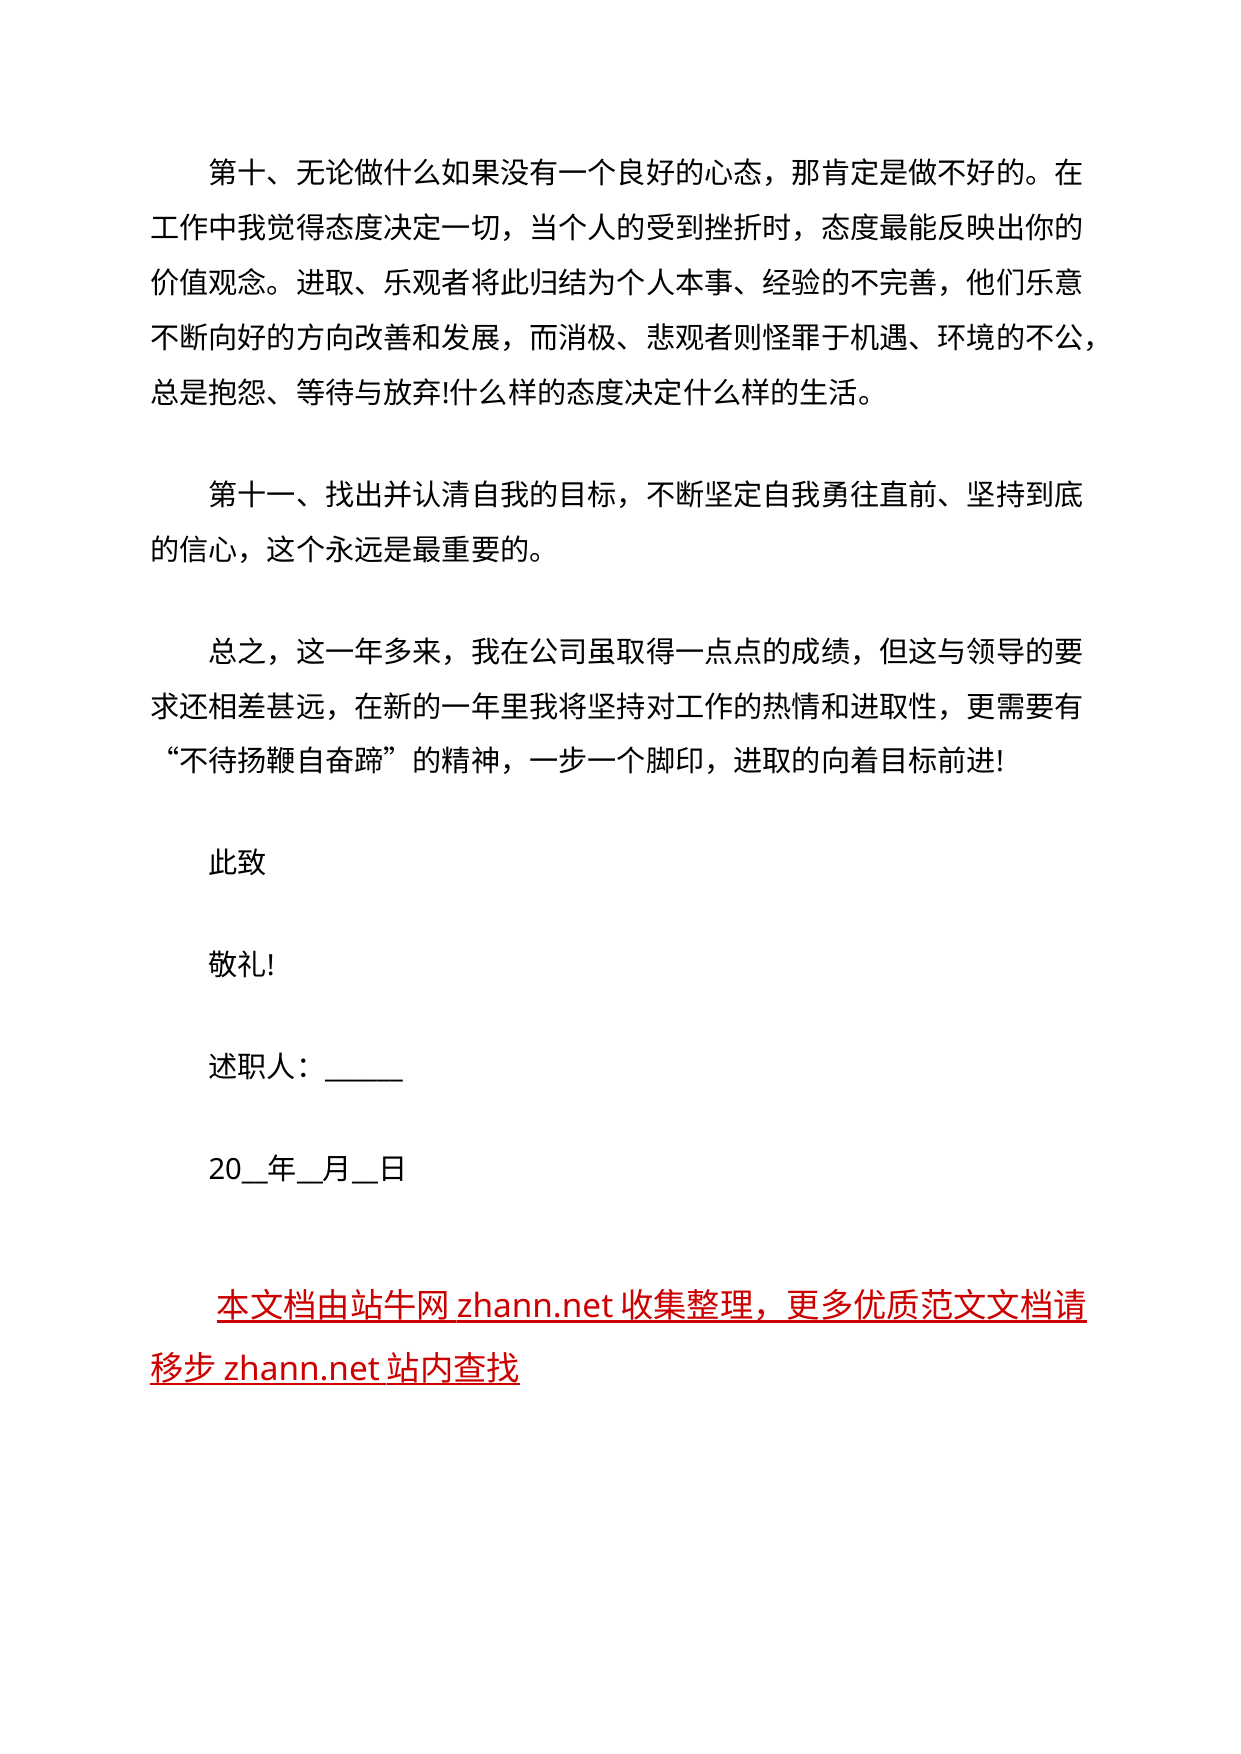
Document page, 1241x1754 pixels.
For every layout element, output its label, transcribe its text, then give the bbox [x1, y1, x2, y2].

text 第十一、找出并认清自我的目标，不断坚定自我勇往直前、坚持到底的信心，这个永远是最重要的。 [150, 472, 1090, 569]
text 此致 [150, 840, 1090, 882]
text 第十、无论做什么如果没有一个良好的心态，那肯定是做不好的。在工作中我觉得态度决定一切，当个人的受到挫折时，态度最能反映出你的价值观念。进取、乐观者将此归结为个人本事、经验的不完善，他们乐意不断向好的方向改善和发展，而消极、悲观者则怪罪于机遇、环境的不公，总是抱怨、等待与放弃!什么样的态度决定什么样的生活。 [150, 150, 1090, 412]
text 20__年__月__日 [150, 1146, 1090, 1188]
text 总之，这一年多来，我在公司虽取得一点点的成绩，但这与领导的要求还相差甚远，在新的一年里我将坚持对工作的热情和进取性，更需要有“不待扬鞭自奋蹄”的精神，一步一个脚印，进取的向着目标前进! [150, 628, 1090, 780]
text 敬礼! [150, 942, 1090, 984]
text 述职人：______ [150, 1044, 1090, 1086]
text 本文档由站牛网zhann.net收集整理，更多优质范文文档请移步zhann.net站内查找 [150, 1279, 1090, 1390]
